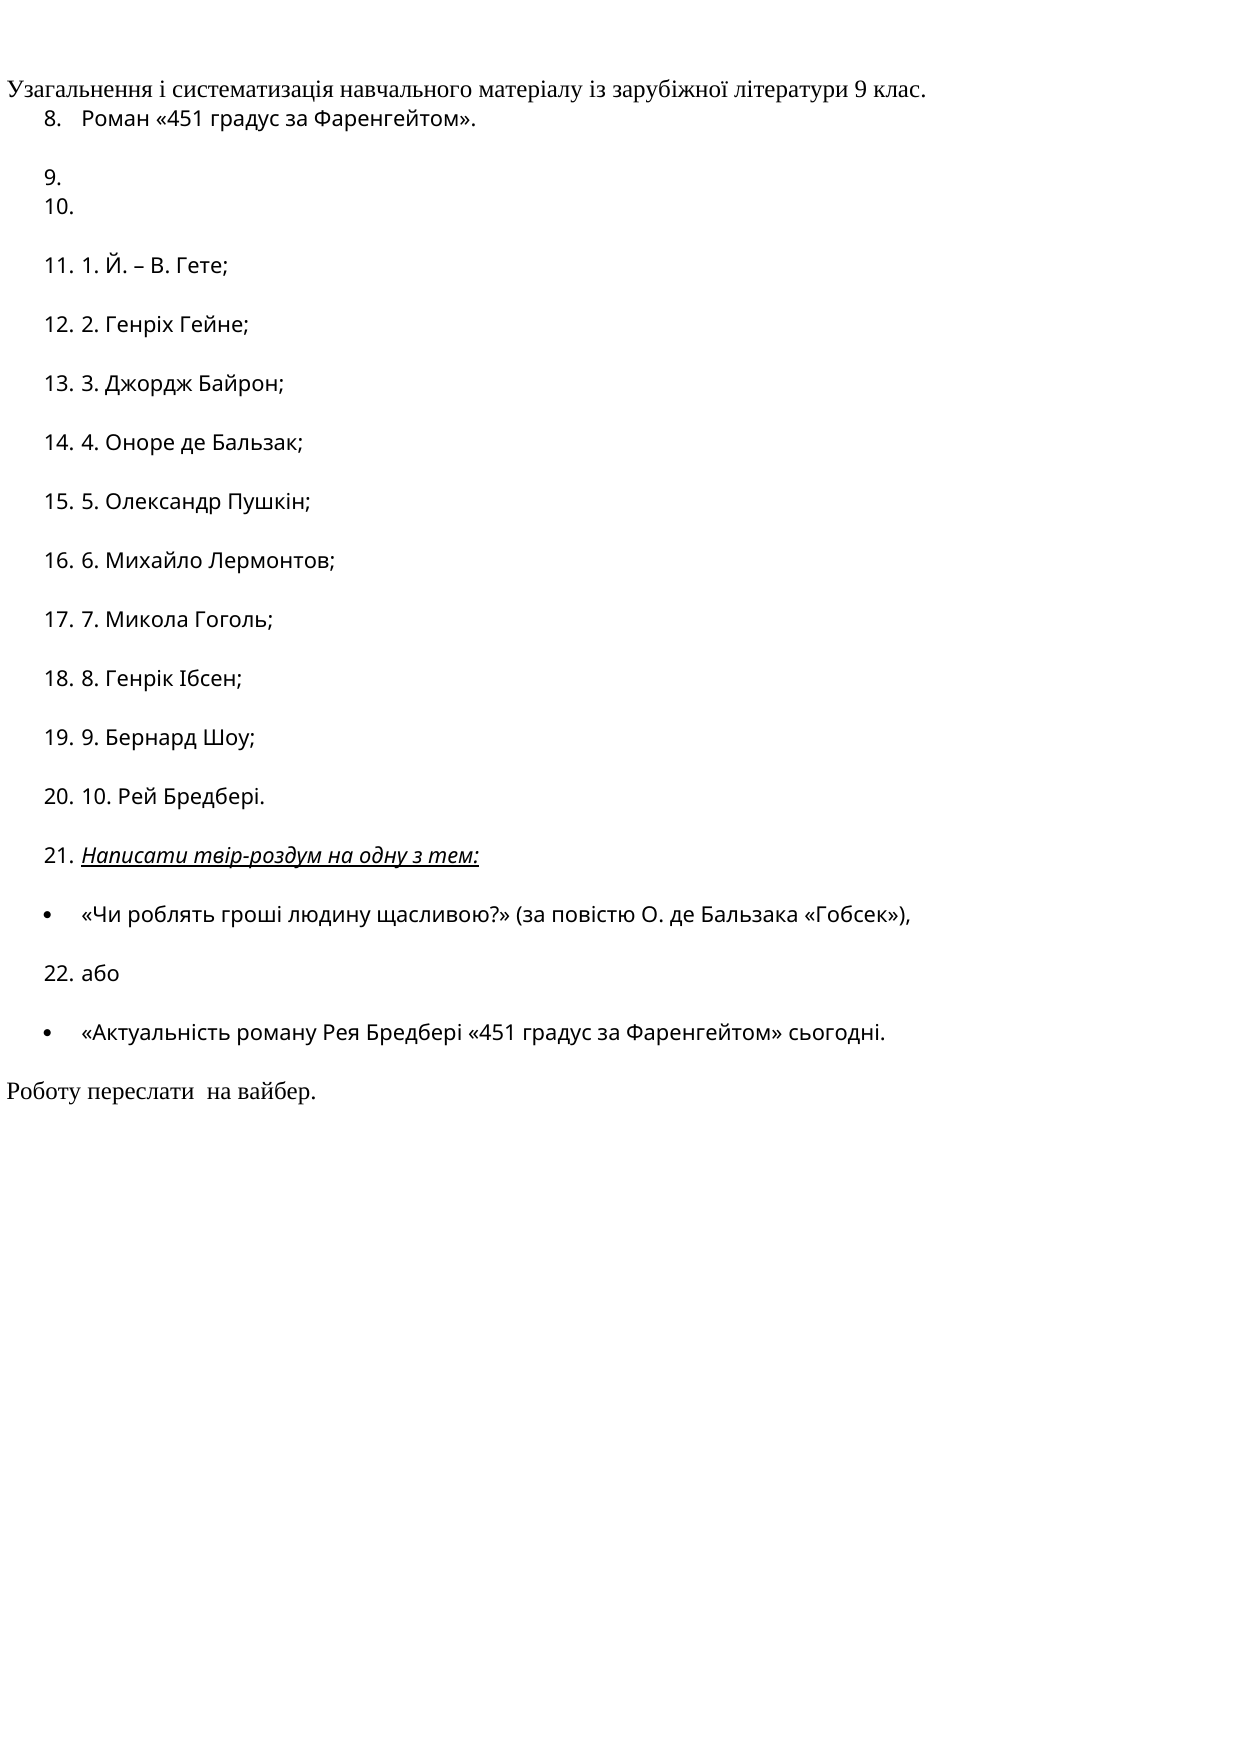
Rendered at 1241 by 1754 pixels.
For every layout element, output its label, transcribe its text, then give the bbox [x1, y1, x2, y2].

list 2. Генріх Гейне; [43, 309, 1234, 339]
text Роботу переслати на вайбер. [6, 1076, 1234, 1104]
list Написати твір-роздум на одну з тем: [43, 840, 1234, 870]
list Роман «451 градус за Фаренгейтом». [43, 103, 1234, 132]
list 6. Михайло Лермонтов; [43, 545, 1234, 575]
list 8. Генрік Ібсен; [43, 663, 1234, 693]
list «Актуальність роману Рея Бредбері «451 градус за Фаренгейтом» сьогодні. [43, 1017, 1234, 1047]
list 9. Бернард Шоу; [43, 722, 1234, 752]
list 4. Оноре де Бальзак; [43, 427, 1234, 457]
list 10. Рей Бредбері. [43, 781, 1234, 811]
list 7. Микола Гоголь; [43, 604, 1234, 634]
list 1. Й. – В. Гете; [43, 250, 1234, 280]
list або [43, 958, 1234, 988]
list 5. Олександр Пушкін; [43, 486, 1234, 516]
list «Чи роблять гроші людину щасливою?» (за повістю О. де Бальзака «Гобсек»), [43, 899, 1234, 929]
list 3. Джордж Байрон; [43, 368, 1234, 398]
